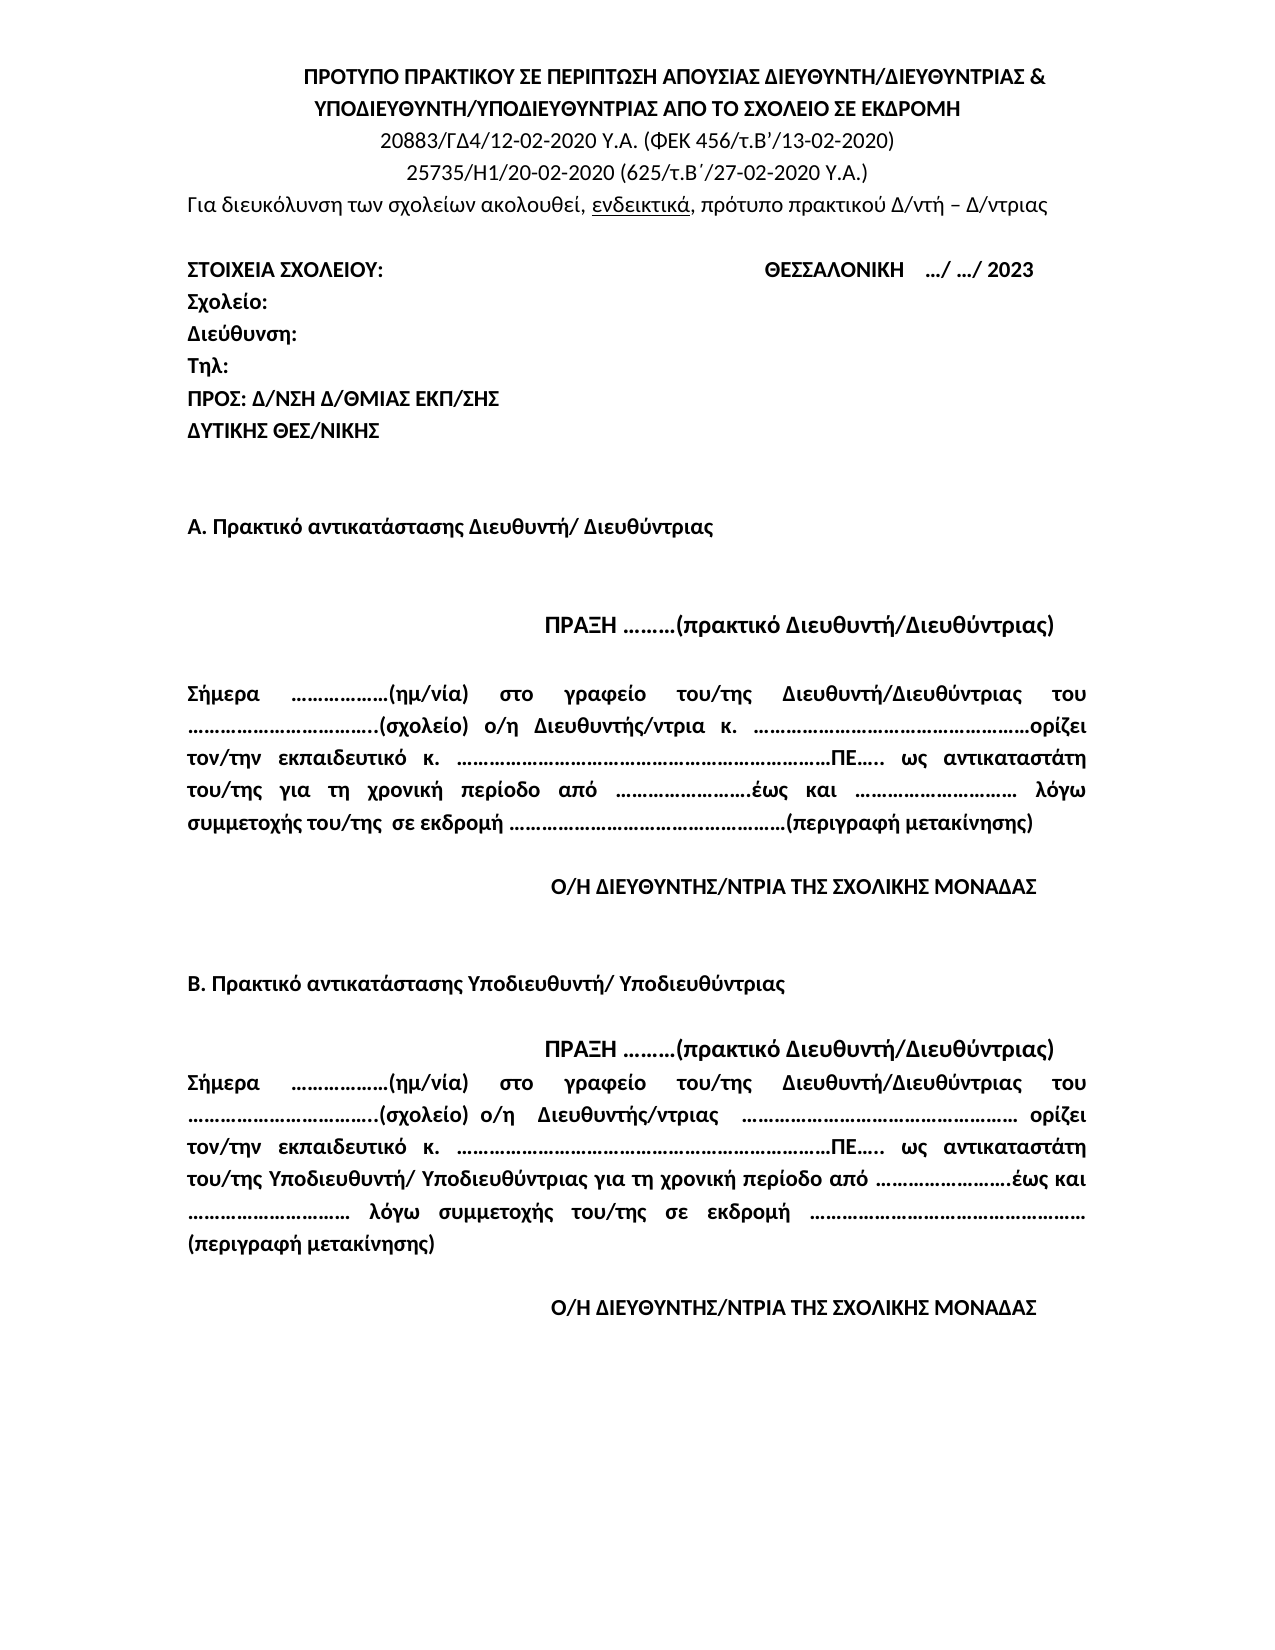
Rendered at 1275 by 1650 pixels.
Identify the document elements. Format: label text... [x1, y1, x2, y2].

text 25735/Η1/20-02-2020 (625/τ.Β΄/27-02-2020 Υ.Α.) [187, 158, 1087, 186]
text Β. Πρακτικό αντικατάστασης Υποδιευθυντή/ Υποδιευθύντριας [187, 969, 1087, 997]
text ΠΡΑΞΗ ………(πρακτικό Διευθυντή/Διευθύντριας) [187, 1033, 1087, 1063]
text Για διευκόλυνση των σχολείων ακολουθεί, ενδεικτικά, πρότυπο πρακτικού Δ/ντή – Δ/ντριας [187, 191, 1087, 218]
text ΣΤΟΙΧΕΙΑ ΣΧΟΛΕΙΟΥ: ΘΕΣΣΑΛΟΝΙΚΗ …/ …/ 2023 [187, 255, 1087, 283]
text Τηλ: [187, 351, 1087, 379]
text ΔΥΤΙΚΗΣ ΘΕΣ/ΝΙΚΗΣ [187, 416, 1087, 444]
text 20883/ΓΔ4/12-02-2020 Y.A. (ΦΕΚ 456/τ.Β’/13-02-2020) [187, 126, 1087, 154]
text ΠΡΟΣ: Δ/ΝΣΗ Δ/ΘΜΙΑΣ ΕΚΠ/ΣΗΣ [187, 384, 1087, 412]
text Ο/Η ΔΙΕΥΘΥΝΤΗΣ/ΝΤΡΙΑ ΤΗΣ ΣΧΟΛΙΚΗΣ ΜΟΝΑΔΑΣ [187, 1293, 1087, 1321]
text ΠΡΟΤΥΠΟ ΠΡΑΚΤΙΚΟΥ ΣΕ ΠΕΡΙΠΤΩΣΗ ΑΠΟΥΣΙΑΣ ΔΙΕΥΘΥΝΤΗ/ΔΙΕΥΘΥΝΤΡΙΑΣ & ΥΠΟΔΙΕΥΘΥΝΤΗ/ΥΠΟΔΙΕΥΘΥΝΤΡΙΑΣ ΑΠΟ ΤΟ ΣΧΟΛΕΙΟ ΣΕ ΕΚΔΡΟΜΗ [187, 62, 1087, 122]
text ΠΡΑΞΗ ………(πρακτικό Διευθυντή/Διευθύντριας) [187, 609, 1087, 639]
text Ο/Η ΔΙΕΥΘΥΝΤΗΣ/ΝΤΡΙΑ ΤΗΣ ΣΧΟΛΙΚΗΣ ΜΟΝΑΔΑΣ [187, 872, 1087, 900]
text Σήμερα ………………(ημ/νία) στο γραφείο του/της Διευθυντή/Διευθύντριας του ……………………………..(σχολείο) ο/η Διευθυντής/ντριας …………………………………………… ορίζει τον/την εκπαιδευτικό κ. ……………………………………………………………ΠΕ….. ως αντικαταστάτη του/της Υποδιευθυντή/ Υποδιευθύντριας για τη χρονική περίοδο από …………………….έως και ………………………… λόγω συμμετοχής του/της σε εκδρομή ……………………………………………(περιγραφή μετακίνησης) [187, 1068, 1087, 1257]
text Σήμερα ………………(ημ/νία) στο γραφείο του/της Διευθυντή/Διευθύντριας του ……………………………..(σχολείο) ο/η Διευθυντής/ντρια κ. ……………………………………………ορίζει τον/την εκπαιδευτικό κ. ……………………………………………………………ΠΕ….. ως αντικαταστάτη του/της για τη χρονική περίοδο από …………………….έως και ………………………… λόγω συμμετοχής του/της σε εκδρομή ……………………………………………(περιγραφή μετακίνησης) [187, 679, 1087, 836]
text Σχολείο: [187, 287, 1087, 315]
text Διεύθυνση: [187, 319, 1087, 347]
text Α. Πρακτικό αντικατάστασης Διευθυντή/ Διευθύντριας [187, 512, 1087, 540]
